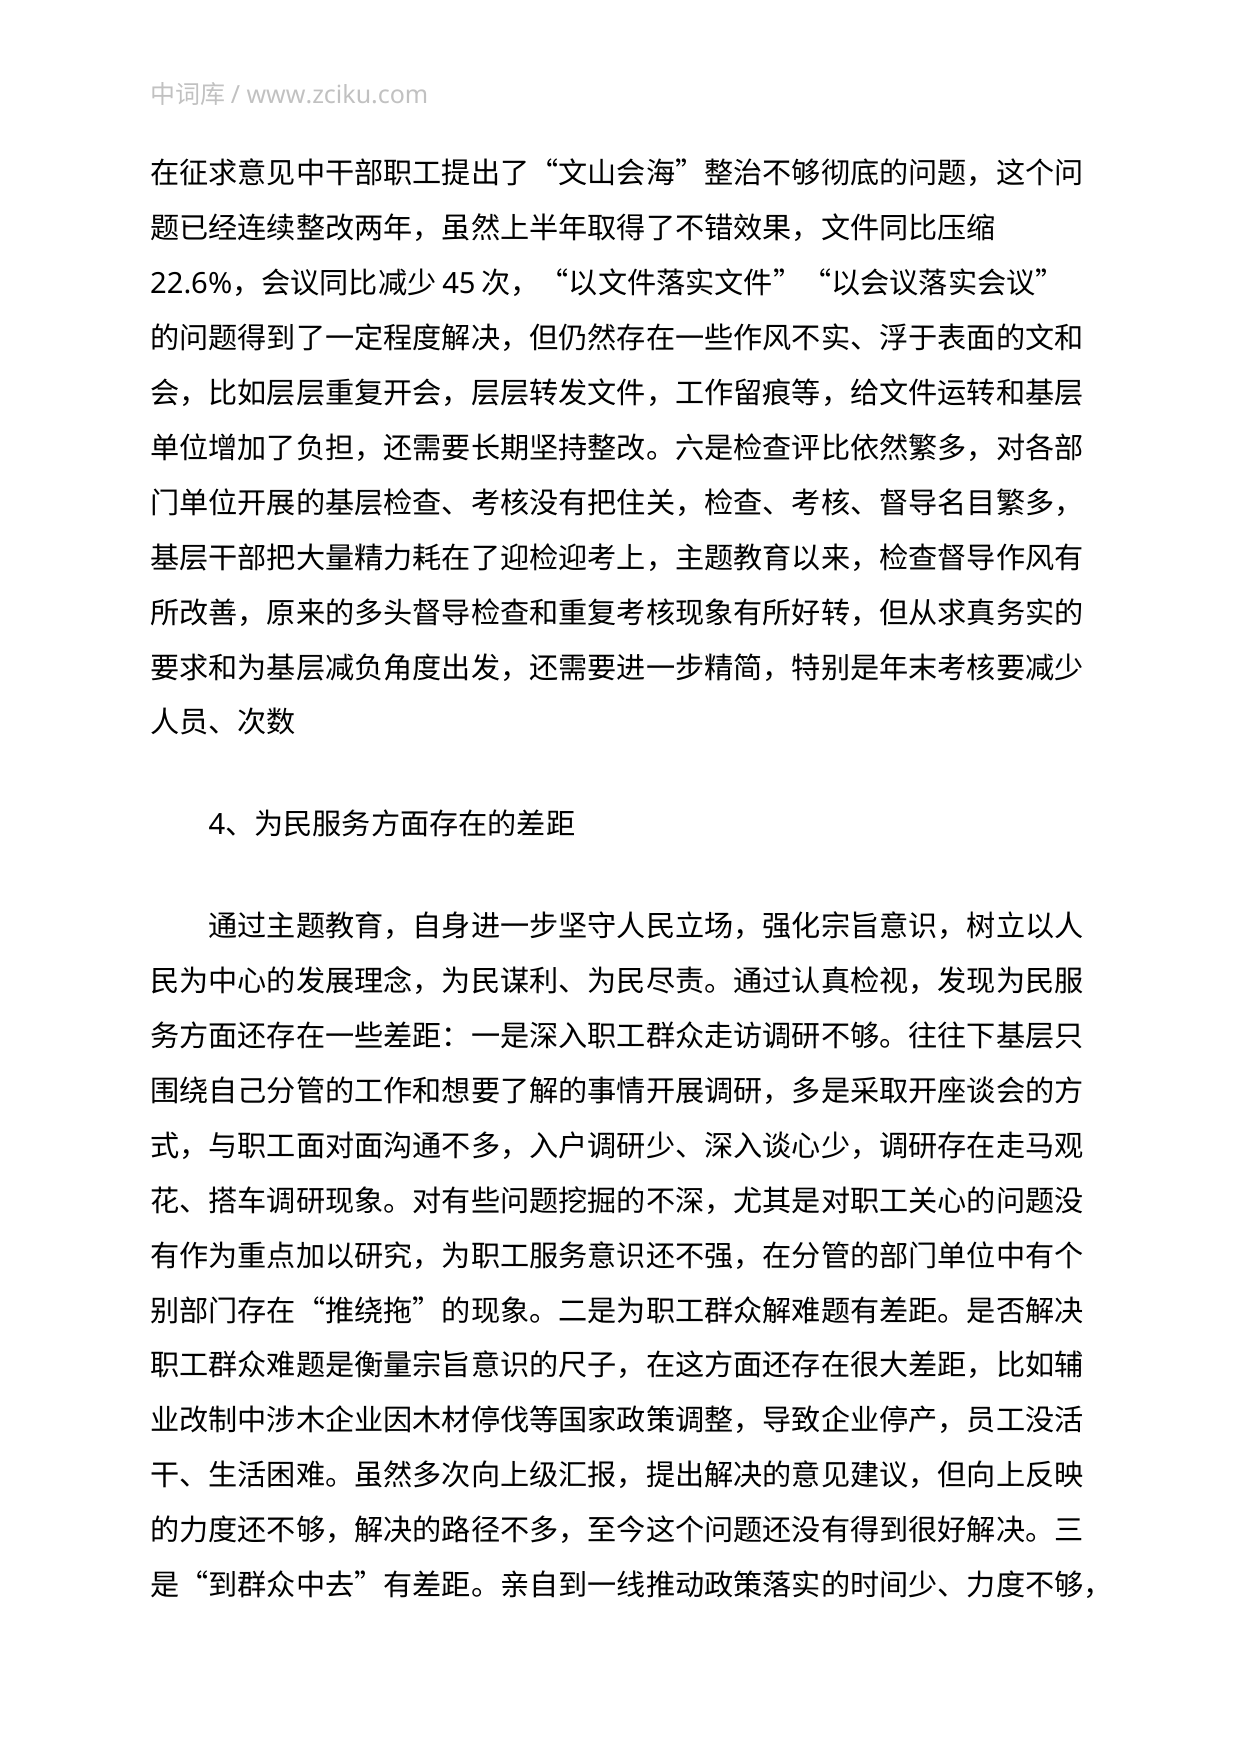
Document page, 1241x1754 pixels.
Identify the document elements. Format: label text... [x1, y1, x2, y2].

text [150, 903, 1090, 1604]
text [150, 150, 1090, 741]
text 4、为民服务方面存在的差距 [150, 801, 1090, 843]
